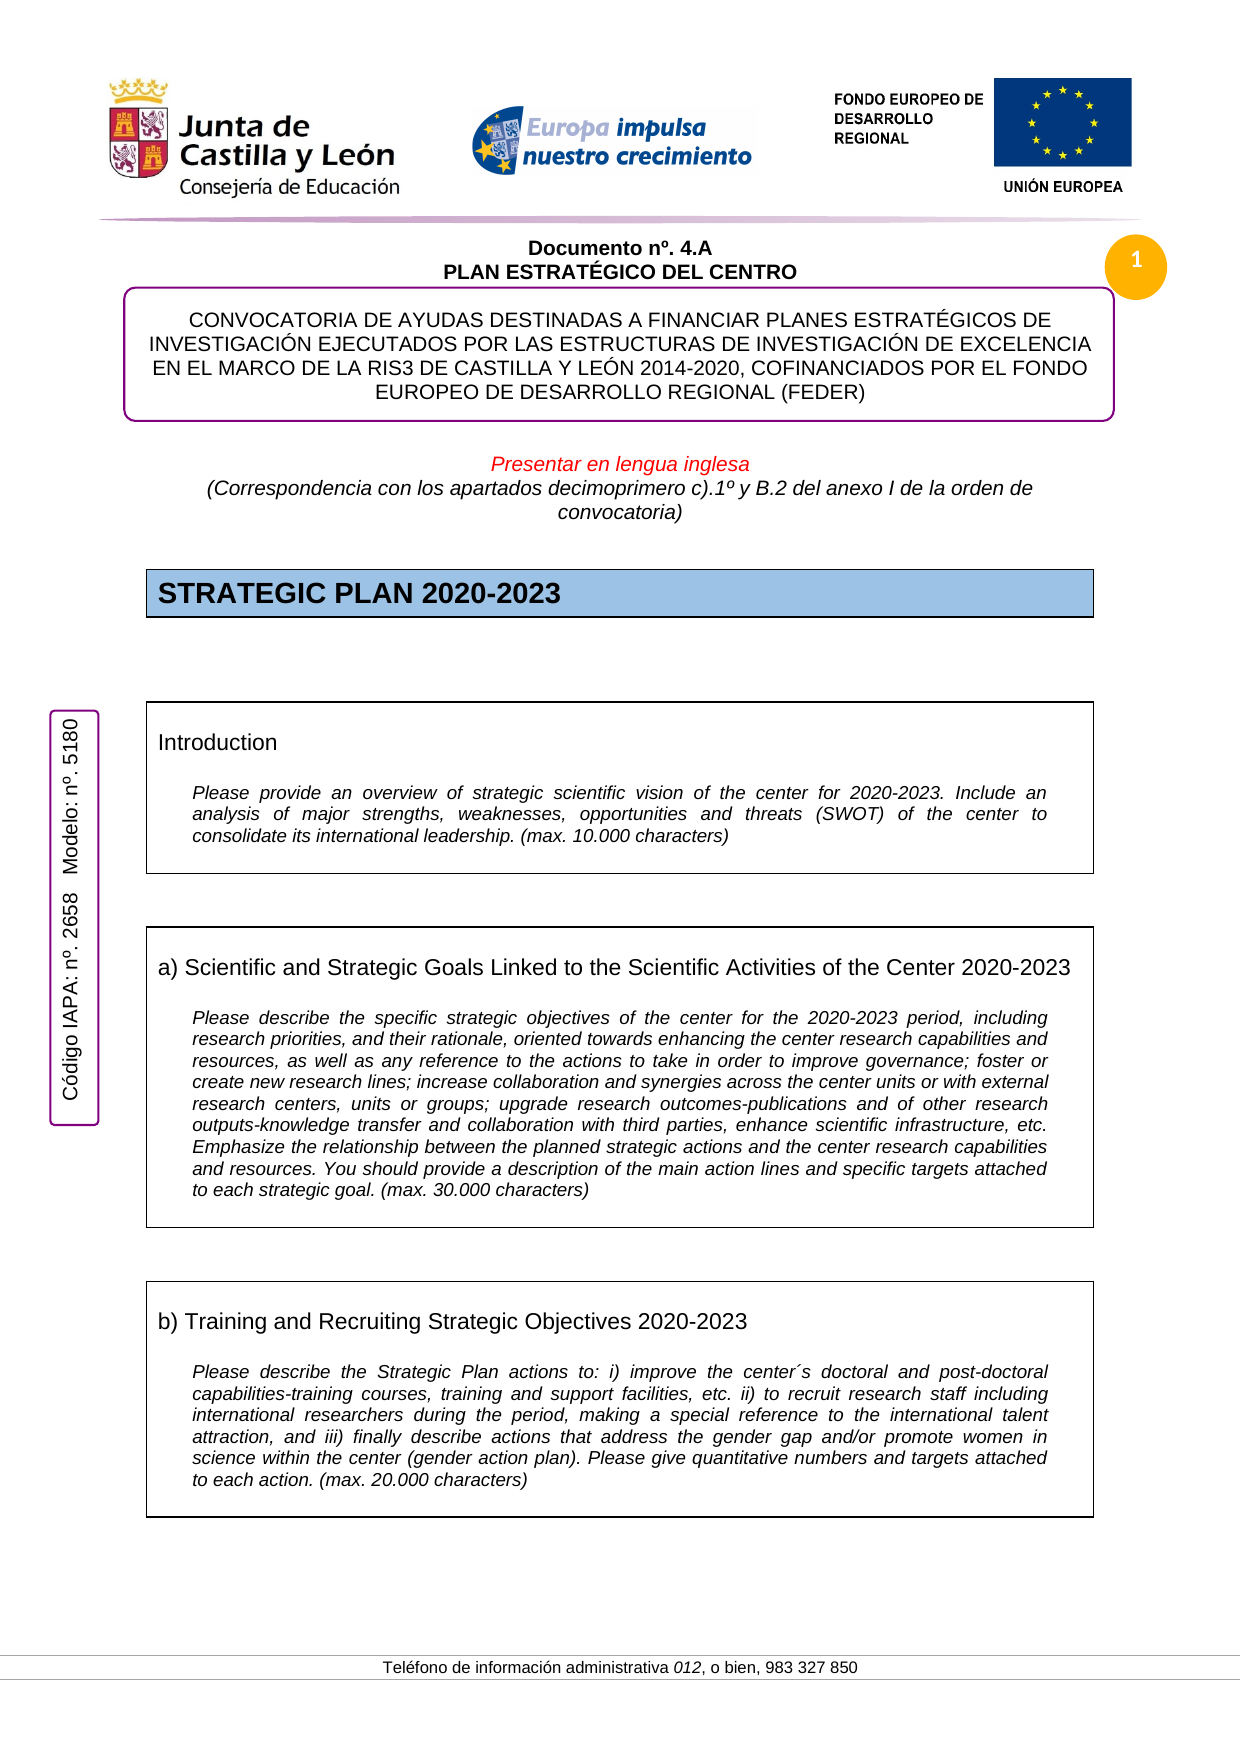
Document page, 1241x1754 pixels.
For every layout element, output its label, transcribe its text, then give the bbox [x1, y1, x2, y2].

text PLAN ESTRATÉGICO DEL CENTRO [148, 260, 1093, 284]
table_header a) Scientific and Strategic Goals Linked to the Scientific Activities of the Center 2020-2023 Please describe the specific strategic objectives of the center for the 2020-2023 period, including research priorities, and their rationale, oriented towards enhancing the center research capabilities and resources, as well as any reference to the actions to take in order to improve governance; foster or create new research lines; increase collaboration and synergies across the center units or with external research centers, units or groups; upgrade research outcomes-publications and of other research outputs-knowledge transfer and collaboration with third parties, enhance scientific infrastructure, etc. Emphasize the relationship between the planned strategic actions and the center research capabilities and resources. You should provide a description of the main action lines and specific targets attached to each strategic goal. (max. 30.000 characters) [147, 928, 1093, 1227]
picture [106, 77, 402, 205]
table_header STRATEGIC PLAN 2020-2023 [147, 570, 1093, 616]
picture [472, 106, 758, 175]
picture [835, 78, 1132, 192]
text Documento nº. 4.A [148, 236, 1093, 260]
text (Correspondencia con los apartados decimoprimero c).1º y B.2 del anexo I de la orden de convocatoria) [148, 476, 1093, 524]
table_header Introduction Please provide an overview of strategic scientific vision of the center for 2020-2023. Include an analysis of major strengths, weaknesses, opportunities and threats (SWOT) of the center to consolidate its international leadership. (max. 10.000 characters) [147, 703, 1093, 873]
text CONVOCATORIA DE AYUDAS DESTINADAS A FINANCIAR PLANES ESTRATÉGICOS DE INVESTIGACIÓN EJECUTADOS POR LAS ESTRUCTURAS DE INVESTIGACIÓN DE EXCELENCIA EN EL MARCO DE LA RIS3 DE CASTILLA Y LEÓN 2014-2020, COFINANCIADOS POR EL FONDO EUROPEO DE DESARROLLO REGIONAL (FEDER) [148, 308, 1093, 404]
text Presentar en lengua inglesa [148, 452, 1093, 476]
table_header b) Training and Recruiting Strategic Objectives 2020-2023 Please describe the Strategic Plan actions to: i) improve the center´s doctoral and post-doctoral capabilities-training courses, training and support facilities, etc. ii) to recruit research staff including international researchers during the period, making a special reference to the international talent attraction, and iii) finally describe actions that address the gender gap and/or promote women in science within the center (gender action plan). Please give quantitative numbers and targets attached to each action. (max. 20.000 characters) [147, 1282, 1093, 1516]
